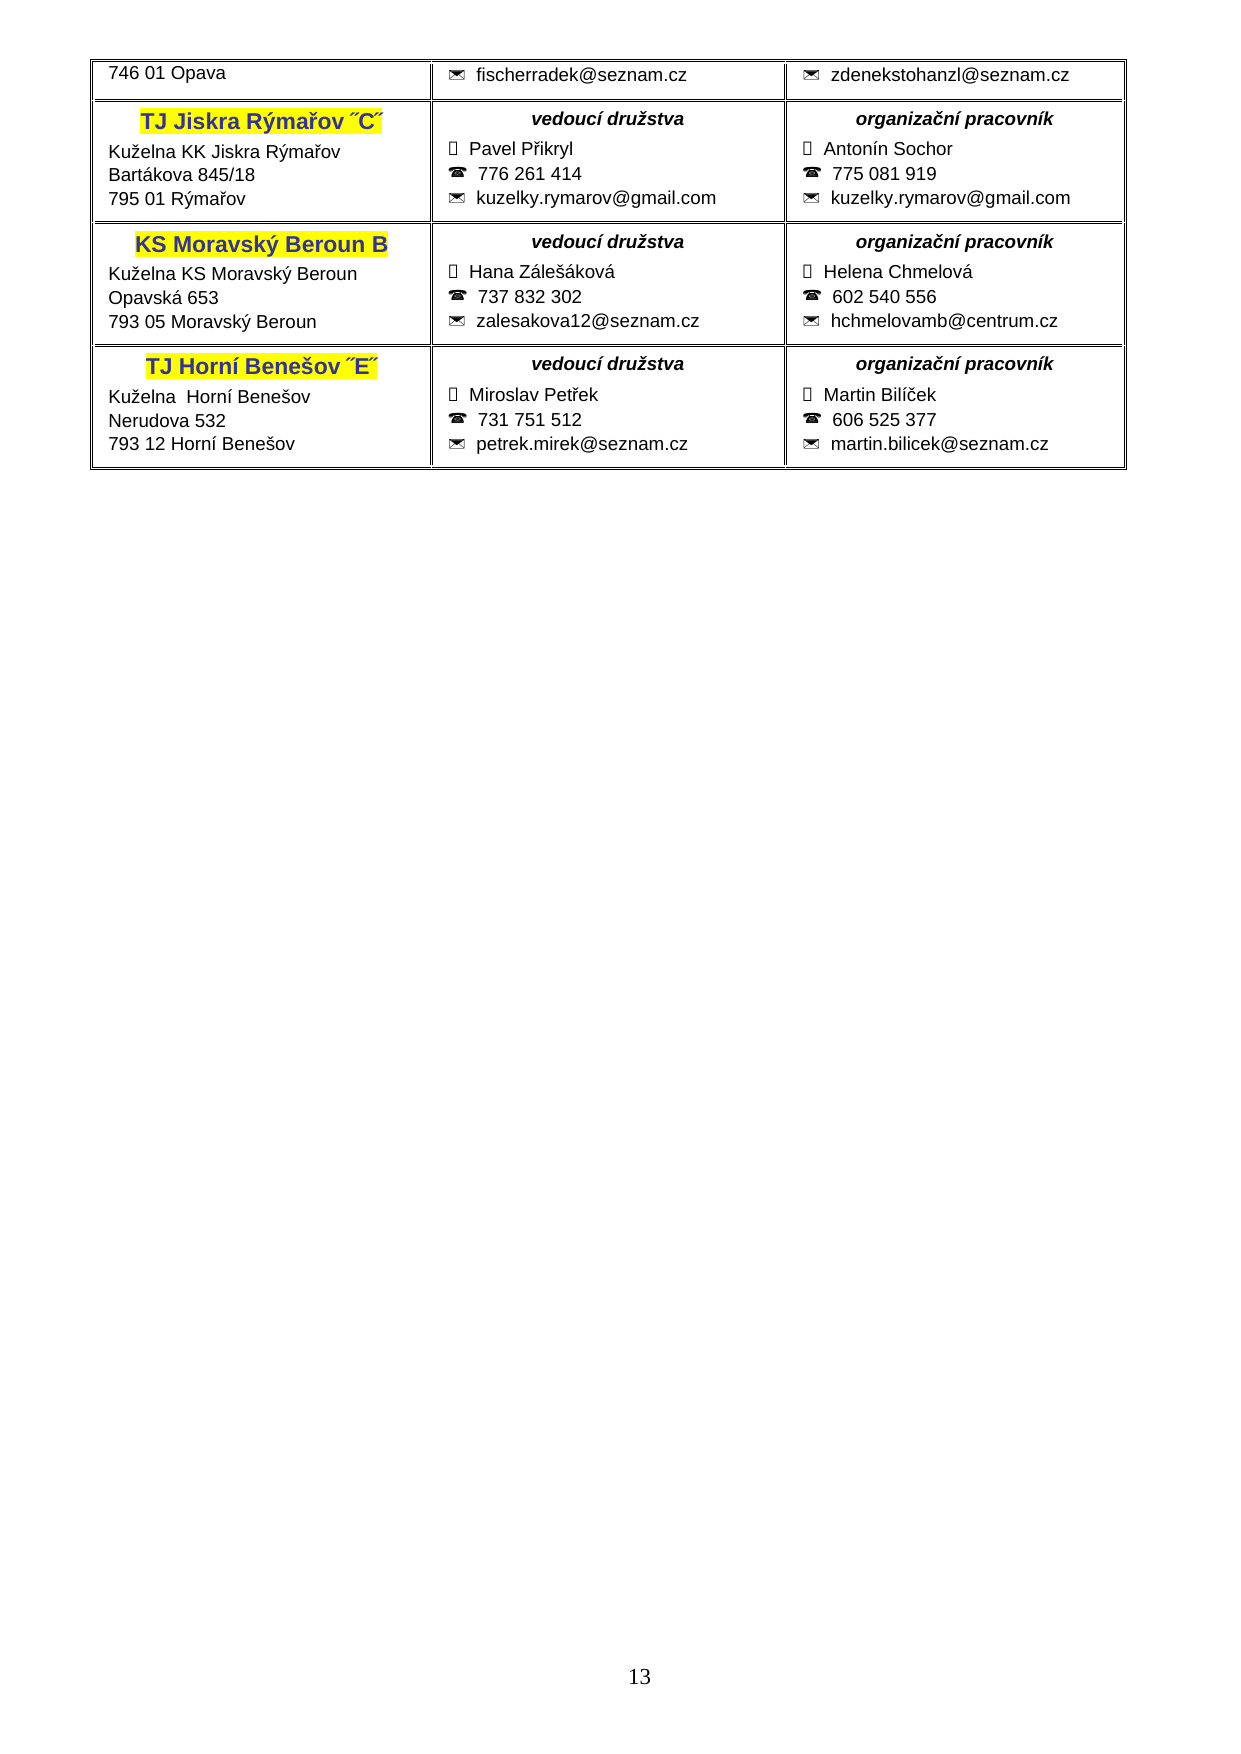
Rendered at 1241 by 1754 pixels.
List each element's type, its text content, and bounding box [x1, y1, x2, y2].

table_cell TJ Jiskra Rýmařov ˝C˝ Kuželna KK Jiskra Rýmařov Bartákova 845/18 795 01 Rýmařov [93, 99, 430, 221]
table_cell vedoucí družstva 👤 Pavel Přikryl 776 261 414 kuzelky.rymarov@gmail.com [433, 102, 784, 221]
table_cell organizační pracovník 👤 Helena Chmelová 602 540 556 hchmelovamb@centrum.cz [786, 221, 1125, 344]
table_cell vedoucí družstva 👤 Hana Zálešáková 737 832 302 zalesakova12@seznam.cz [433, 224, 784, 344]
table_cell organizační pracovník 👤 Antonín Sochor 775 081 919 kuzelky.rymarov@gmail.com [787, 99, 1124, 221]
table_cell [786, 62, 1124, 98]
table_cell vedoucí družstva 👤 Miroslav Petřek 731 751 512 petrek.mirek@seznam.cz [431, 344, 786, 467]
table_cell TJ Horní Benešov ˝E˝ Kuželna Horní Benešov Nerudova 532 793 12 Horní Benešov [92, 344, 431, 467]
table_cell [431, 60, 786, 98]
table_cell organizační pracovník 👤 Martin Bilíček 606 525 377 martin.bilicek@seznam.cz [786, 344, 1125, 467]
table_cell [93, 62, 431, 98]
table_cell KS Moravský Beroun B Kuželna KS Moravský Beroun Opavská 653 793 05 Moravský Beroun [92, 221, 431, 344]
